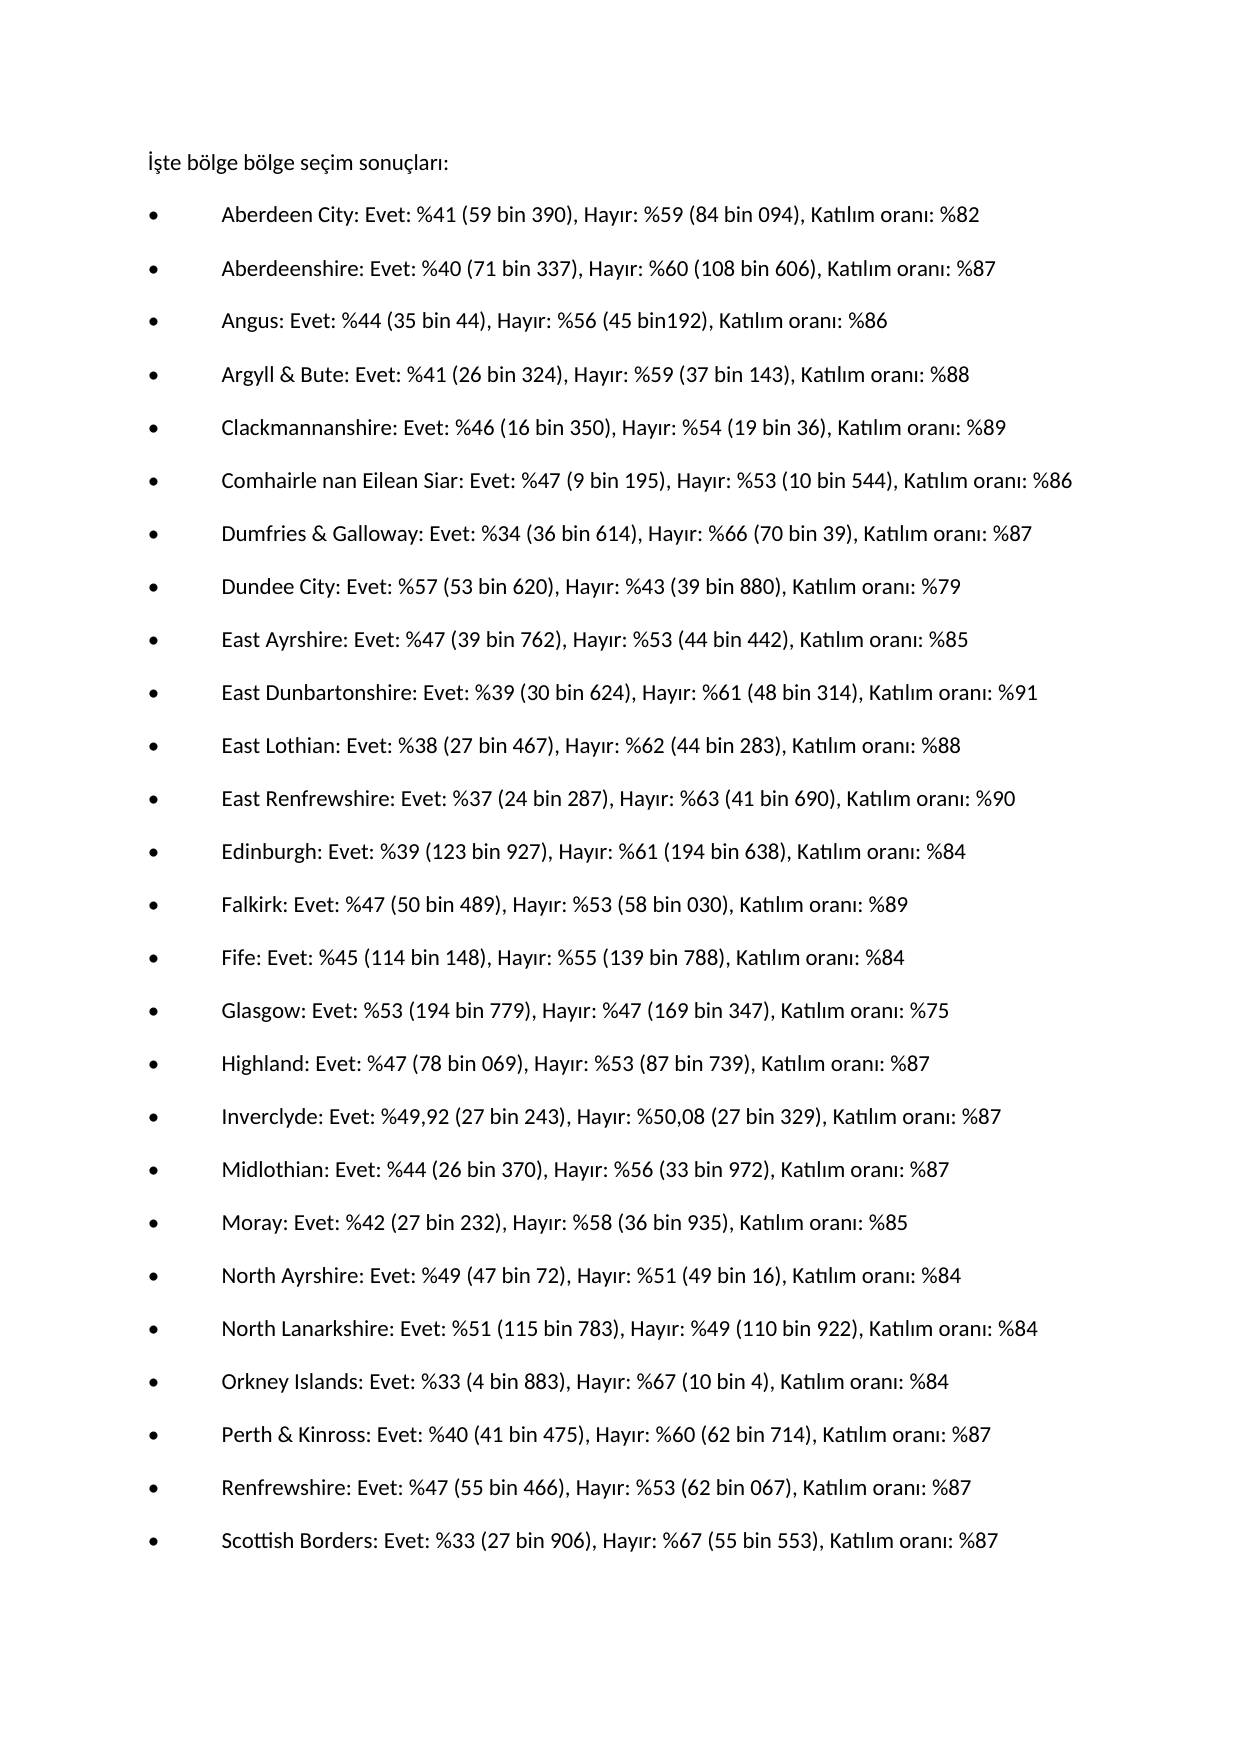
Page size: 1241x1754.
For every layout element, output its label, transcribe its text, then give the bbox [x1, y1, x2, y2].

text • Argyll & Bute: Evet: %41 (26 bin 324), Hayır: %59 (37 bin 143), Katılım oranı: %88 [148, 360, 1093, 388]
text • Edinburgh: Evet: %39 (123 bin 927), Hayır: %61 (194 bin 638), Katılım oranı: %84 [148, 837, 1093, 865]
text • East Dunbartonshire: Evet: %39 (30 bin 624), Hayır: %61 (48 bin 314), Katılım oranı: %91 [148, 678, 1093, 706]
text • Glasgow: Evet: %53 (194 bin 779), Hayır: %47 (169 bin 347), Katılım oranı: %75 [148, 996, 1093, 1024]
text • East Ayrshire: Evet: %47 (39 bin 762), Hayır: %53 (44 bin 442), Katılım oranı: %85 [148, 625, 1093, 653]
text • Clackmannanshire: Evet: %46 (16 bin 350), Hayır: %54 (19 bin 36), Katılım oranı: %89 [148, 413, 1093, 441]
text • East Renfrewshire: Evet: %37 (24 bin 287), Hayır: %63 (41 bin 690), Katılım oranı: %90 [148, 784, 1093, 812]
text • Midlothian: Evet: %44 (26 bin 370), Hayır: %56 (33 bin 972), Katılım oranı: %87 [148, 1155, 1093, 1183]
text • Moray: Evet: %42 (27 bin 232), Hayır: %58 (36 bin 935), Katılım oranı: %85 [148, 1208, 1093, 1236]
text • East Lothian: Evet: %38 (27 bin 467), Hayır: %62 (44 bin 283), Katılım oranı: %88 [148, 731, 1093, 759]
text • Falkirk: Evet: %47 (50 bin 489), Hayır: %53 (58 bin 030), Katılım oranı: %89 [148, 890, 1093, 918]
text • Angus: Evet: %44 (35 bin 44), Hayır: %56 (45 bin192), Katılım oranı: %86 [148, 307, 1093, 335]
text • North Ayrshire: Evet: %49 (47 bin 72), Hayır: %51 (49 bin 16), Katılım oranı: %84 [148, 1261, 1093, 1289]
text • Inverclyde: Evet: %49,92 (27 bin 243), Hayır: %50,08 (27 bin 329), Katılım oranı: %87 [148, 1102, 1093, 1130]
text • Dundee City: Evet: %57 (53 bin 620), Hayır: %43 (39 bin 880), Katılım oranı: %79 [148, 572, 1093, 600]
text • Dumfries & Galloway: Evet: %34 (36 bin 614), Hayır: %66 (70 bin 39), Katılım oranı: %87 [148, 519, 1093, 547]
text • Highland: Evet: %47 (78 bin 069), Hayır: %53 (87 bin 739), Katılım oranı: %87 [148, 1049, 1093, 1077]
text • North Lanarkshire: Evet: %51 (115 bin 783), Hayır: %49 (110 bin 922), Katılım oranı: %84 [148, 1314, 1093, 1342]
text • Fife: Evet: %45 (114 bin 148), Hayır: %55 (139 bin 788), Katılım oranı: %84 [148, 943, 1093, 971]
text • Orkney Islands: Evet: %33 (4 bin 883), Hayır: %67 (10 bin 4), Katılım oranı: %84 [148, 1367, 1093, 1395]
text İşte bölge bölge seçim sonuçları: [148, 148, 1093, 176]
text • Aberdeen City: Evet: %41 (59 bin 390), Hayır: %59 (84 bin 094), Katılım oranı: %82 [148, 201, 1093, 229]
text • Scottish Borders: Evet: %33 (27 bin 906), Hayır: %67 (55 bin 553), Katılım oranı: %87 [148, 1526, 1093, 1554]
text • Perth & Kinross: Evet: %40 (41 bin 475), Hayır: %60 (62 bin 714), Katılım oranı: %87 [148, 1420, 1093, 1448]
text • Comhairle nan Eilean Siar: Evet: %47 (9 bin 195), Hayır: %53 (10 bin 544), Katılım oranı: %86 [148, 466, 1093, 494]
text • Renfrewshire: Evet: %47 (55 bin 466), Hayır: %53 (62 bin 067), Katılım oranı: %87 [148, 1473, 1093, 1501]
text • Aberdeenshire: Evet: %40 (71 bin 337), Hayır: %60 (108 bin 606), Katılım oranı: %87 [148, 254, 1093, 282]
